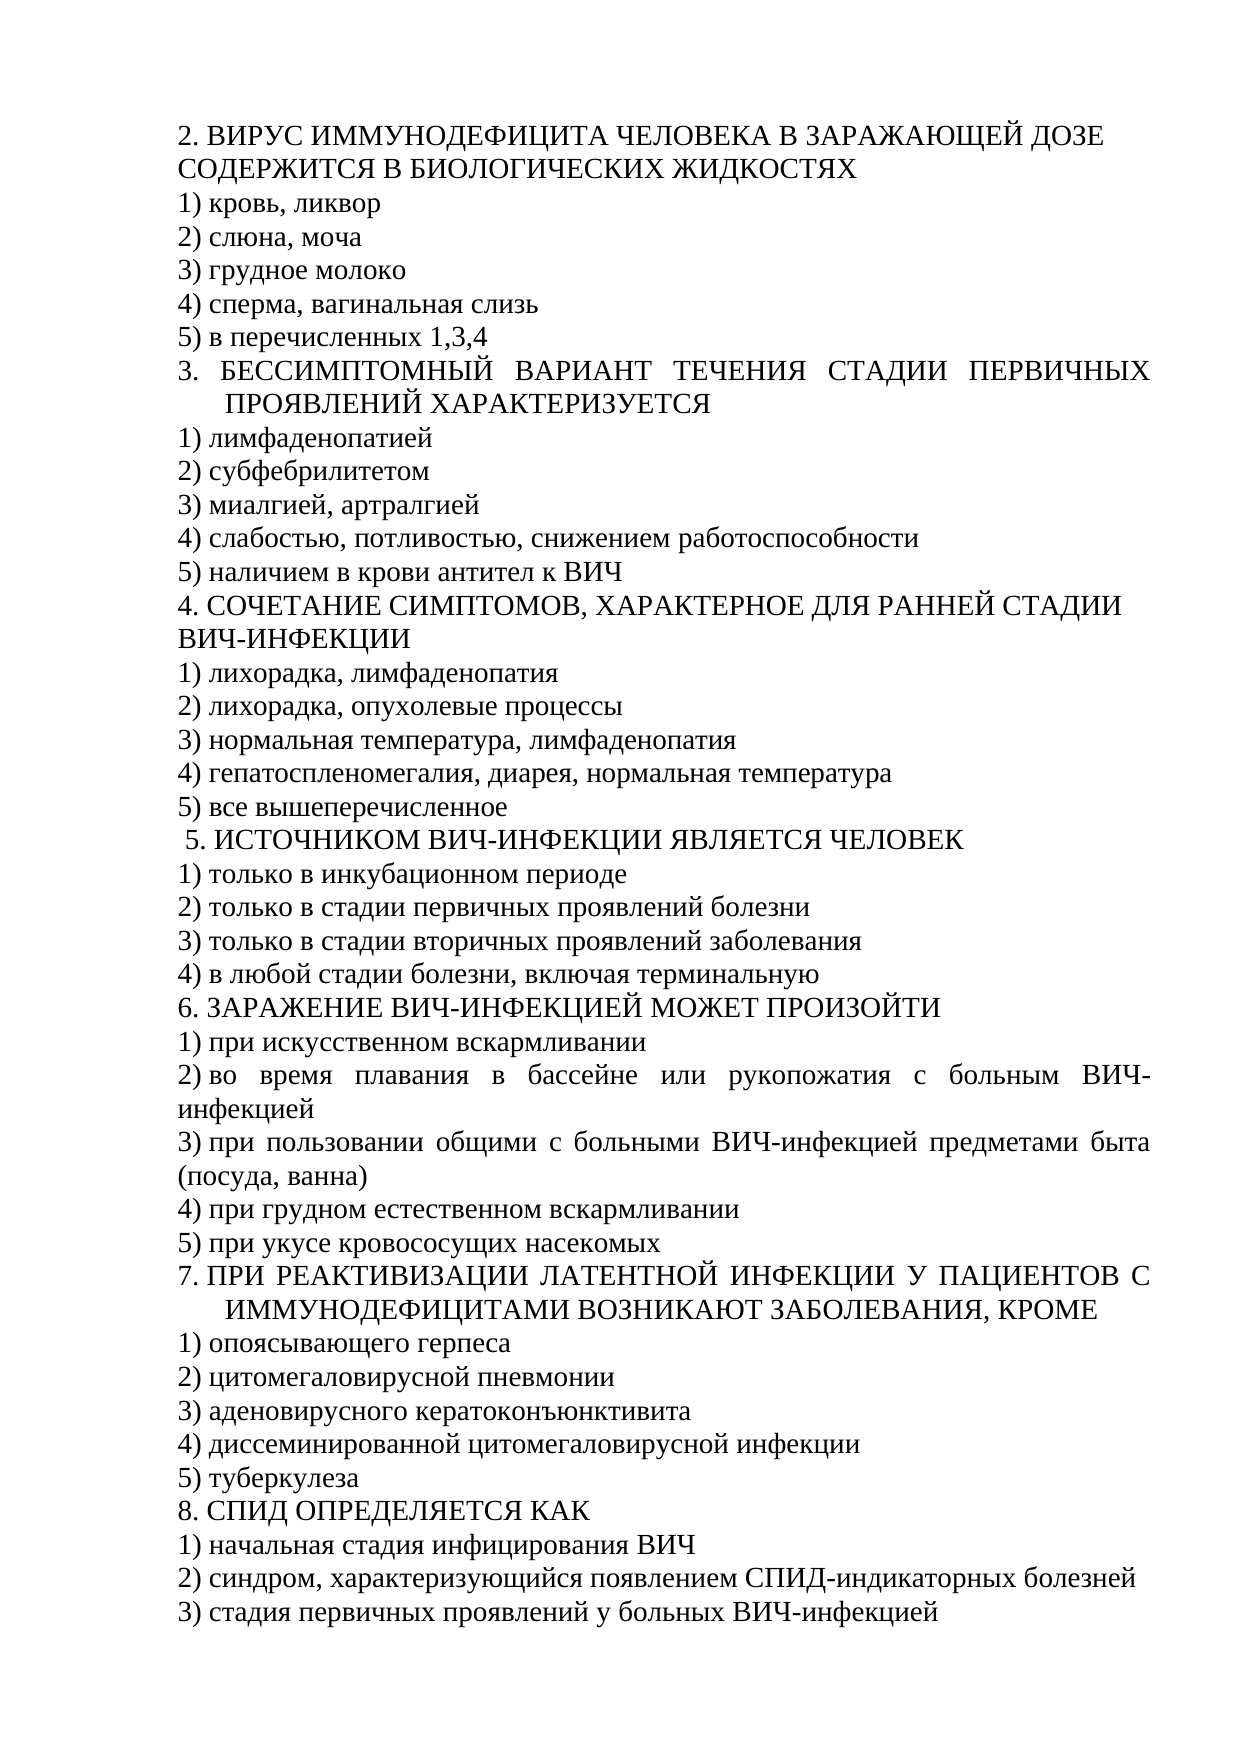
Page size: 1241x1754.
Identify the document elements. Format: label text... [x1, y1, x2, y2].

text 2. Вирус иммунодефицита человека в заражающей дозе содержится в биологических жидкостях [177, 118, 1152, 185]
text 3) нормальная температура, лимфаденопатия [177, 722, 1152, 755]
text 5) в перечисленных 1,3,4 [177, 319, 1152, 353]
text 5) наличием в крови антител к ВИЧ [177, 554, 1152, 588]
text 5) туберкулеза [177, 1460, 1152, 1493]
text 3) аденовирусного кератоконъюнктивита [177, 1393, 1152, 1426]
text 2) слюна, моча [177, 219, 1152, 252]
text 4) в любой стадии болезни, включая терминальную [177, 957, 1152, 990]
text 1) лихорадка, лимфаденопатия [177, 655, 1152, 688]
text 3. Бессимптомный вариант течения стадии первичных проявлений характеризуется [177, 353, 1152, 420]
text 4) гепатоспленомегалия, диарея, нормальная температура [177, 755, 1152, 789]
text 4) диссеминированной цитомегаловирусной инфекции [177, 1426, 1152, 1460]
text 3) только в стадии вторичных проявлений заболевания [177, 923, 1152, 957]
text 1) опоясывающего герпеса [177, 1326, 1152, 1359]
text 3) стадия первичных проявлений у больных ВИЧ-инфекцией [177, 1594, 1152, 1627]
text 4) слабостью, потливостью, снижением работоспособности [177, 521, 1152, 554]
text 1) начальная стадия инфицирования ВИЧ [177, 1527, 1152, 1560]
text 1) при искусственном вскармливании [177, 1024, 1152, 1057]
text 5. Источником ВИЧ-инфекции является человек [177, 822, 1152, 856]
text 4) при грудном естественном вскармливании [177, 1191, 1152, 1225]
text 8. СПИД определяется как [177, 1493, 1152, 1527]
text 2) лихорадка, опухолевые процессы [177, 688, 1152, 722]
text 2) синдром, характеризующийся появлением СПИД-индикаторных болезней [177, 1560, 1152, 1594]
text 4) сперма, вагинальная слизь [177, 286, 1152, 319]
text 5) все вышеперечисленное [177, 789, 1152, 822]
text 3) миалгией, артралгией [177, 487, 1152, 521]
text 2) во время плавания в бассейне или рукопожатия с больным ВИЧ-инфекцией [177, 1057, 1152, 1124]
text 2) только в стадии первичных проявлений болезни [177, 889, 1152, 923]
text 1) лимфаденопатией [177, 420, 1152, 453]
text 3) грудное молоко [177, 252, 1152, 286]
text 1) только в инкубационном периоде [177, 856, 1152, 889]
text 4. СОЧЕТАНИЕ СИМПТОМОВ, характерное для ранней стадии ВИЧ-инфекции [177, 588, 1152, 655]
text 2) субфебрилитетом [177, 453, 1152, 487]
text 1) кровь, ликвор [177, 185, 1152, 219]
text 3) при пользовании общими с больными ВИЧ-инфекцией предметами быта (посуда, ванна) [177, 1124, 1152, 1191]
text 6. Заражение ВИЧ-инфекцией может произойти [177, 990, 1152, 1024]
text 5) при укусе кровососущих насекомых [177, 1225, 1152, 1258]
text 2) цитомегаловирусной пневмонии [177, 1359, 1152, 1393]
text 7. При реактивизации латентной инфекции у пациентов с иммунодефицитами возникают заболевания, кроме [177, 1258, 1152, 1326]
